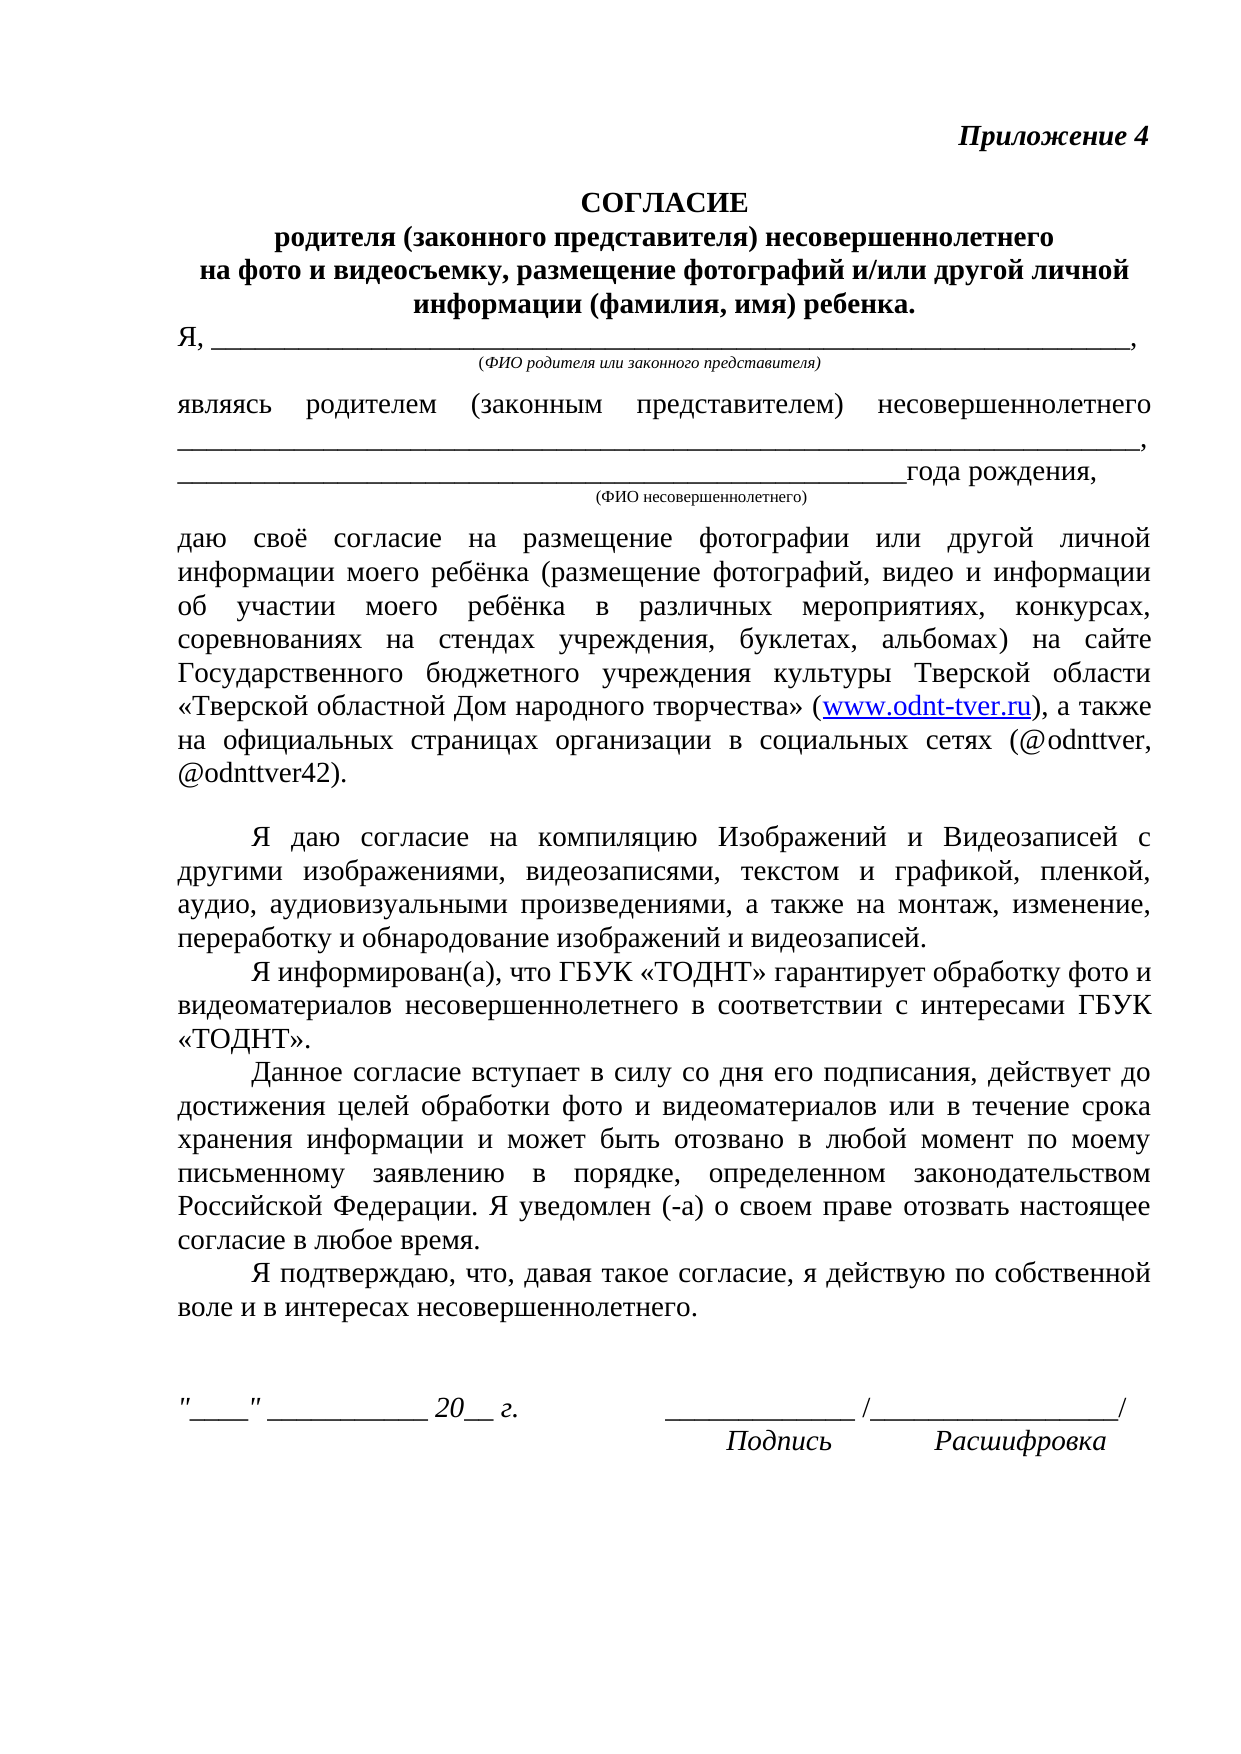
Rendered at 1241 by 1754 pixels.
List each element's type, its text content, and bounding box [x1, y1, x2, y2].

text Приложение 4 [177, 118, 1152, 152]
text Подпись Расшифровка [177, 1423, 1152, 1457]
text Я подтверждаю, что, давая такое согласие, я действую по собственной воле и в интересах несовершеннолетнего. [177, 1256, 1152, 1323]
text (ФИО несовершеннолетнего) [177, 487, 1152, 521]
text "____" ___________ 20__ г. _____________ /_________________/ [177, 1390, 1152, 1423]
text СОГЛАСИЕ [177, 185, 1152, 219]
text Данное согласие вступает в силу со дня его подписания, действует до достижения целей обработки фото и видеоматериалов или в течение срока хранения информации и может быть отозвано в любой момент по моему письменному заявлению в порядке, определенном законодательством Российской Федерации. Я уведомлен (-а) о своем праве отозвать настоящее согласие в любое время. [177, 1054, 1152, 1256]
text Я даю согласие на компиляцию Изображений и Видеозаписей с другими изображениями, видеозаписями, текстом и графикой, пленкой, аудио, аудиовизуальными произведениями, а также на монтаж, изменение, переработку и обнародование изображений и видеозаписей. [177, 819, 1152, 954]
text являясь родителем (законным представителем) несовершеннолетнего __________________________________________________________________, __________________________________________________года рождения, [177, 386, 1152, 487]
text даю своё согласие на размещение фотографии или другой личной информации моего ребёнка (размещение фотографий, видео и информации об участии моего ребёнка в различных мероприятиях, конкурсах, соревнованиях на стендах учреждения, буклетах, альбомах) на сайте Государственного бюджетного учреждения культуры Тверской области «Тверской областной Дом народного творчества» (www.odnt-tver.ru), а также на официальных страницах организации в социальных сетях (@odnttver, @odnttver42). [177, 521, 1152, 789]
text Я информирован(а), что ГБУК «ТОДНТ» гарантирует обработку фото и видеоматериалов несовершеннолетнего в соответствии с интересами ГБУК «ТОДНТ». [177, 954, 1152, 1054]
text Я, _______________________________________________________________, [177, 319, 1152, 353]
text на фото и видеосъемку, размещение фотографий и/или другой личной информации (фамилия, имя) ребенка. [177, 252, 1152, 319]
text (ФИО родителя или законного представителя) [177, 353, 1152, 386]
text родителя (законного представителя) несовершеннолетнего [177, 219, 1152, 252]
